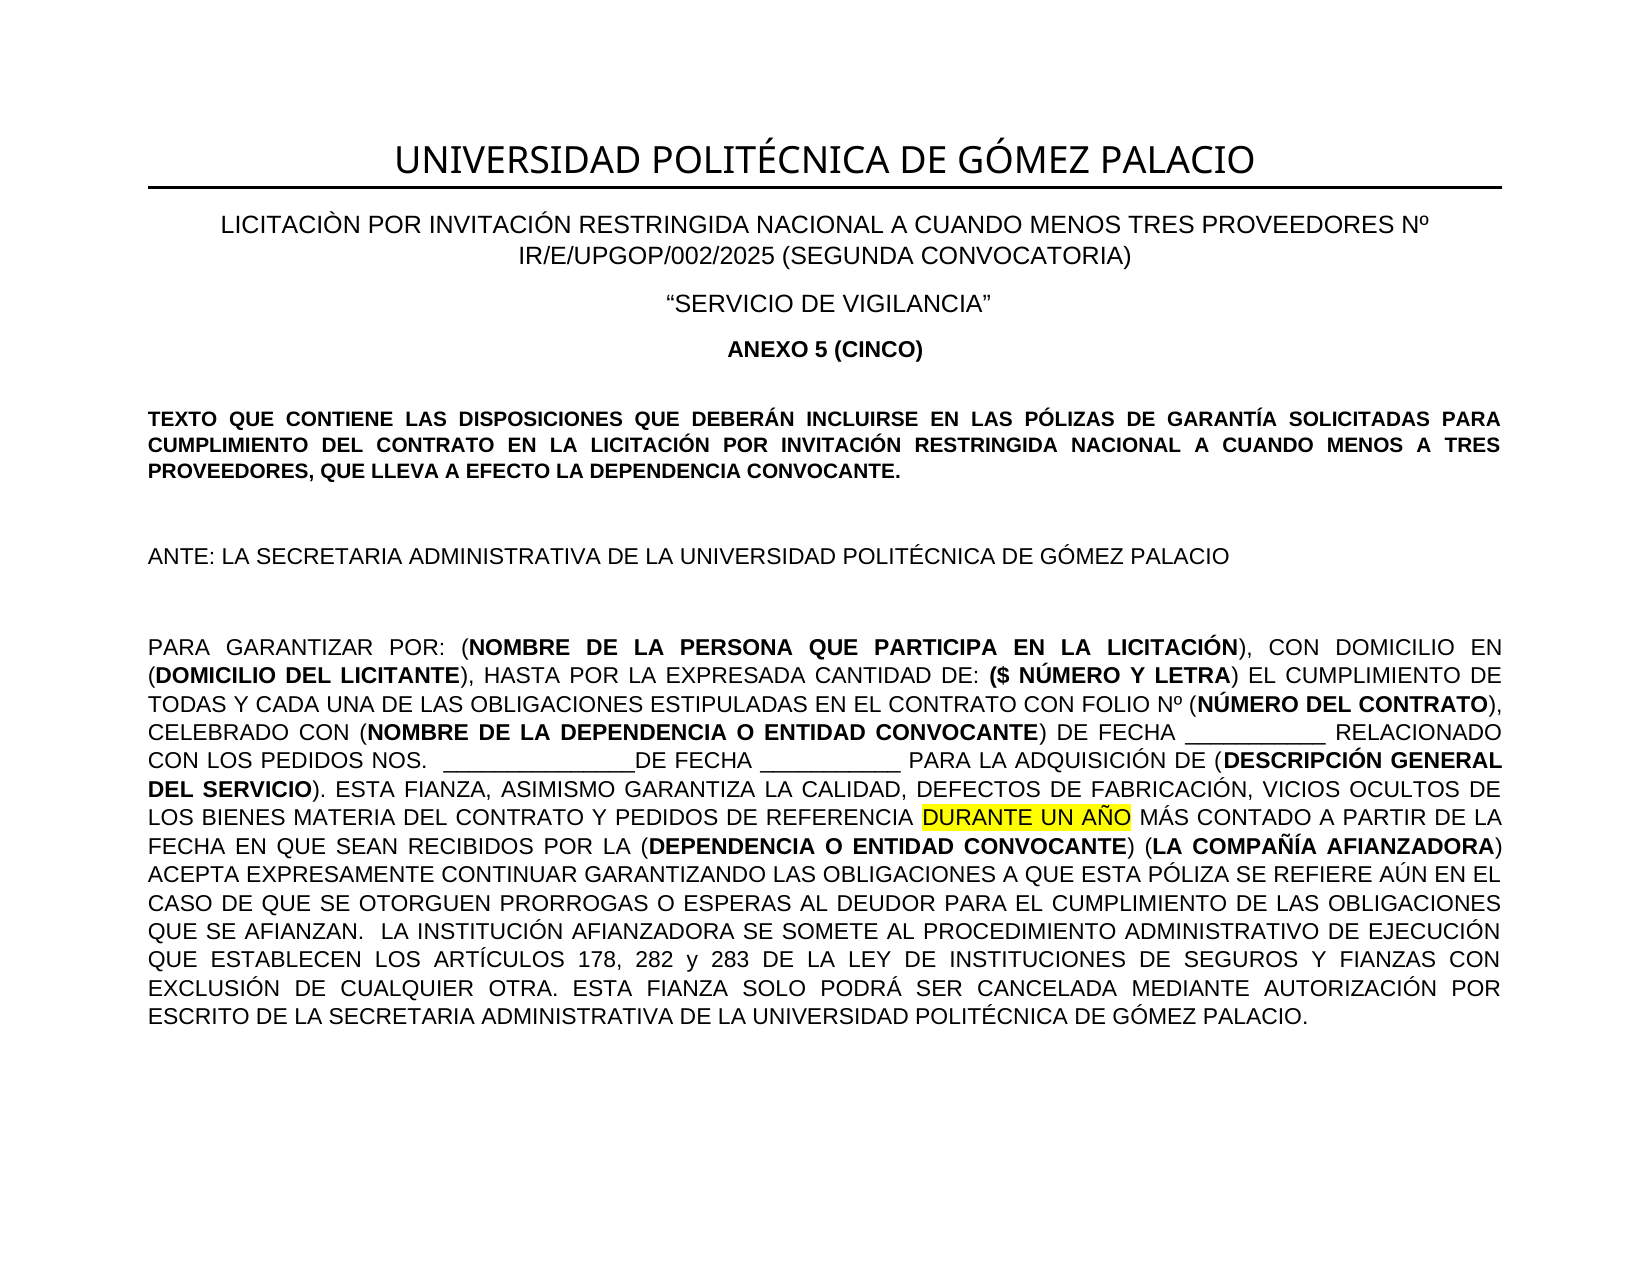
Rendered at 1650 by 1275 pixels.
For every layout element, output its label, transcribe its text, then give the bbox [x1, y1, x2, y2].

text LICITACIÒN POR INVITACIÓN RESTRINGIDA NACIONAL A CUANDO MENOS TRES PROVEEDORES Nº IR/E/UPGOP/002/2025 (SEGUNDA CONVOCATORIA) [148, 210, 1502, 270]
text “SERVICIO DE VIGILANCIA” [148, 289, 1502, 317]
text UNIVERSIDAD POLITÉCNICA DE GÓMEZ PALACIO [148, 133, 1502, 186]
text ANEXO 5 (CINCO) [148, 336, 1502, 363]
text TEXTO QUE CONTIENE LAS DISPOSICIONES QUE DEBERÁN INCLUIRSE EN LAS PÓLIZAS DE GARANTÍA SOLICITADAS PARA CUMPLIMIENTO DEL CONTRATO EN LA LICITACIÓN POR INVITACIÓN RESTRINGIDA NACIONAL A CUANDO MENOS A TRES PROVEEDORES, QUE LLEVA A EFECTO LA DEPENDENCIA CONVOCANTE. [148, 407, 1502, 482]
text PARA GARANTIZAR POR: (NOMBRE DE LA PERSONA QUE PARTICIPA EN LA LICITACIÓN), CON DOMICILIO EN (DOMICILIO DEL LICITANTE), HASTA POR LA EXPRESADA CANTIDAD DE: ($ NÚMERO Y LETRA) EL CUMPLIMIENTO DE TODAS Y CADA UNA DE LAS OBLIGACIONES ESTIPULADAS EN EL CONTRATO CON FOLIO Nº (NÚMERO DEL CONTRATO), CELEBRADO CON (NOMBRE DE LA DEPENDENCIA O ENTIDAD CONVOCANTE) DE FECHA ___________ RELACIONADO CON LOS PEDIDOS NOS. _______________DE FECHA ___________ PARA LA ADQUISICIÓN DE (DESCRIPCIÓN GENERAL DEL SERVICIO). ESTA FIANZA, ASIMISMO GARANTIZA LA CALIDAD, DEFECTOS DE FABRICACIÓN, VICIOS OCULTOS DE LOS BIENES MATERIA DEL CONTRATO Y PEDIDOS DE REFERENCIA DURANTE UN AÑO MÁS CONTADO A PARTIR DE LA FECHA EN QUE SEAN RECIBIDOS POR LA (DEPENDENCIA O ENTIDAD CONVOCANTE) (LA COMPAÑÍA AFIANZADORA) ACEPTA EXPRESAMENTE CONTINUAR GARANTIZANDO LAS OBLIGACIONES A QUE ESTA PÓLIZA SE REFIERE AÚN EN EL CASO DE QUE SE OTORGUEN PRORROGAS O ESPERAS AL DEUDOR PARA EL CUMPLIMIENTO DE LAS OBLIGACIONES QUE SE AFIANZAN. LA INSTITUCIÓN AFIANZADORA SE SOMETE AL PROCEDIMIENTO ADMINISTRATIVO DE EJECUCIÓN QUE ESTABLECEN LOS ARTÍCULOS 178, 282 y 283 DE LA LEY DE INSTITUCIONES DE SEGUROS Y FIANZAS CON EXCLUSIÓN DE CUALQUIER OTRA. ESTA FIANZA SOLO PODRÁ SER CANCELADA MEDIANTE AUTORIZACIÓN POR ESCRITO DE LA SECRETARIA ADMINISTRATIVA DE LA UNIVERSIDAD POLITÉCNICA DE GÓMEZ PALACIO. [148, 634, 1502, 1030]
text ANTE: LA SECRETARIA ADMINISTRATIVA DE LA UNIVERSIDAD POLITÉCNICA DE GÓMEZ PALACIO [148, 543, 1502, 570]
